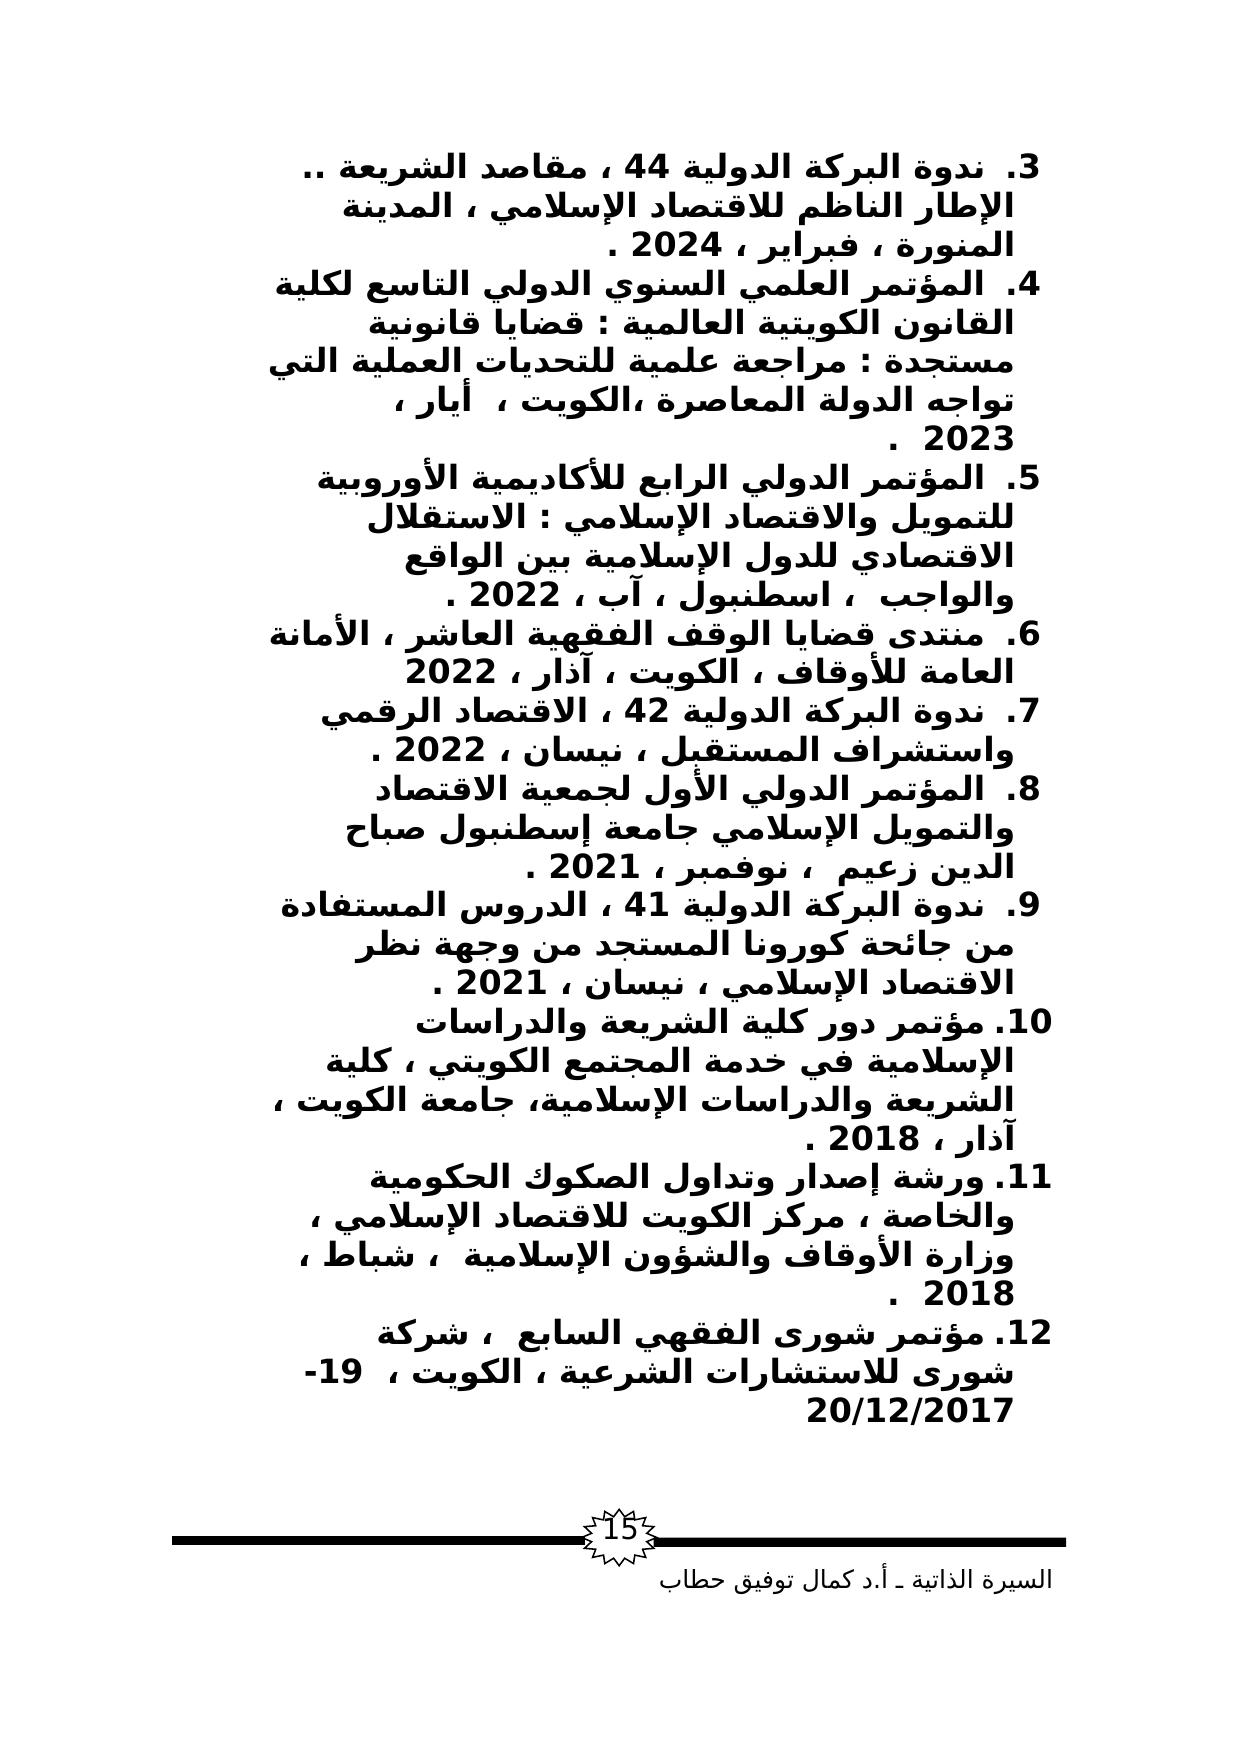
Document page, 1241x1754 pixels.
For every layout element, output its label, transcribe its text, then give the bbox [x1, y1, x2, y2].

list منتدى قضايا الوقف الفقهية العاشر ، الأمانة العامة للأوقاف ، الكويت ، آذار ، 2022 [262, 614, 1023, 692]
list المؤتمر الدولي الأول لجمعية الاقتصاد والتمويل الإسلامي جامعة إسطنبول صباح الدين زعيم ، نوفمبر ، 2021 . [262, 769, 1023, 886]
list المؤتمر العلمي السنوي الدولي التاسع لكلية القانون الكويتية العالمية : قضايا قانونية مستجدة : مراجعة علمية للتحديات العملية التي تواجه الدولة المعاصرة ،الكويت ، أيار ، 2023 . [262, 264, 1023, 458]
list ورشة إصدار وتداول الصكوك الحكومية والخاصة ، مركز الكويت للاقتصاد الإسلامي ، وزارة الأوقاف والشؤون الإسلامية ، شباط ، 2018 . [262, 1158, 1023, 1313]
list ندوة البركة الدولية 42 ، الاقتصاد الرقمي واستشراف المستقبل ، نيسان ، 2022 . [262, 692, 1023, 769]
list ندوة البركة الدولية 44 ، مقاصد الشريعة .. الإطار الناظم للاقتصاد الإسلامي ، المدينة المنورة ، فبراير ، 2024 . [262, 148, 1023, 264]
list مؤتمر دور كلية الشريعة والدراسات الإسلامية في خدمة المجتمع الكويتي ، كلية الشريعة والدراسات الإسلامية، جامعة الكويت ، آذار ، 2018 . [262, 1002, 1023, 1158]
list ندوة البركة الدولية 41 ، الدروس المستفادة من جائحة كورونا المستجد من وجهة نظر الاقتصاد الإسلامي ، نيسان ، 2021 . [262, 886, 1023, 1002]
list مؤتمر شورى الفقهي السابع ، شركة شورى للاستشارات الشرعية ، الكويت ، 19-20/12/2017 [262, 1313, 1023, 1430]
list المؤتمر الدولي الرابع للأكاديمية الأوروبية للتمويل والاقتصاد الإسلامي : الاستقلال الاقتصادي للدول الإسلامية بين الواقع والواجب ، اسطنبول ، آب ، 2022 . [262, 458, 1023, 614]
